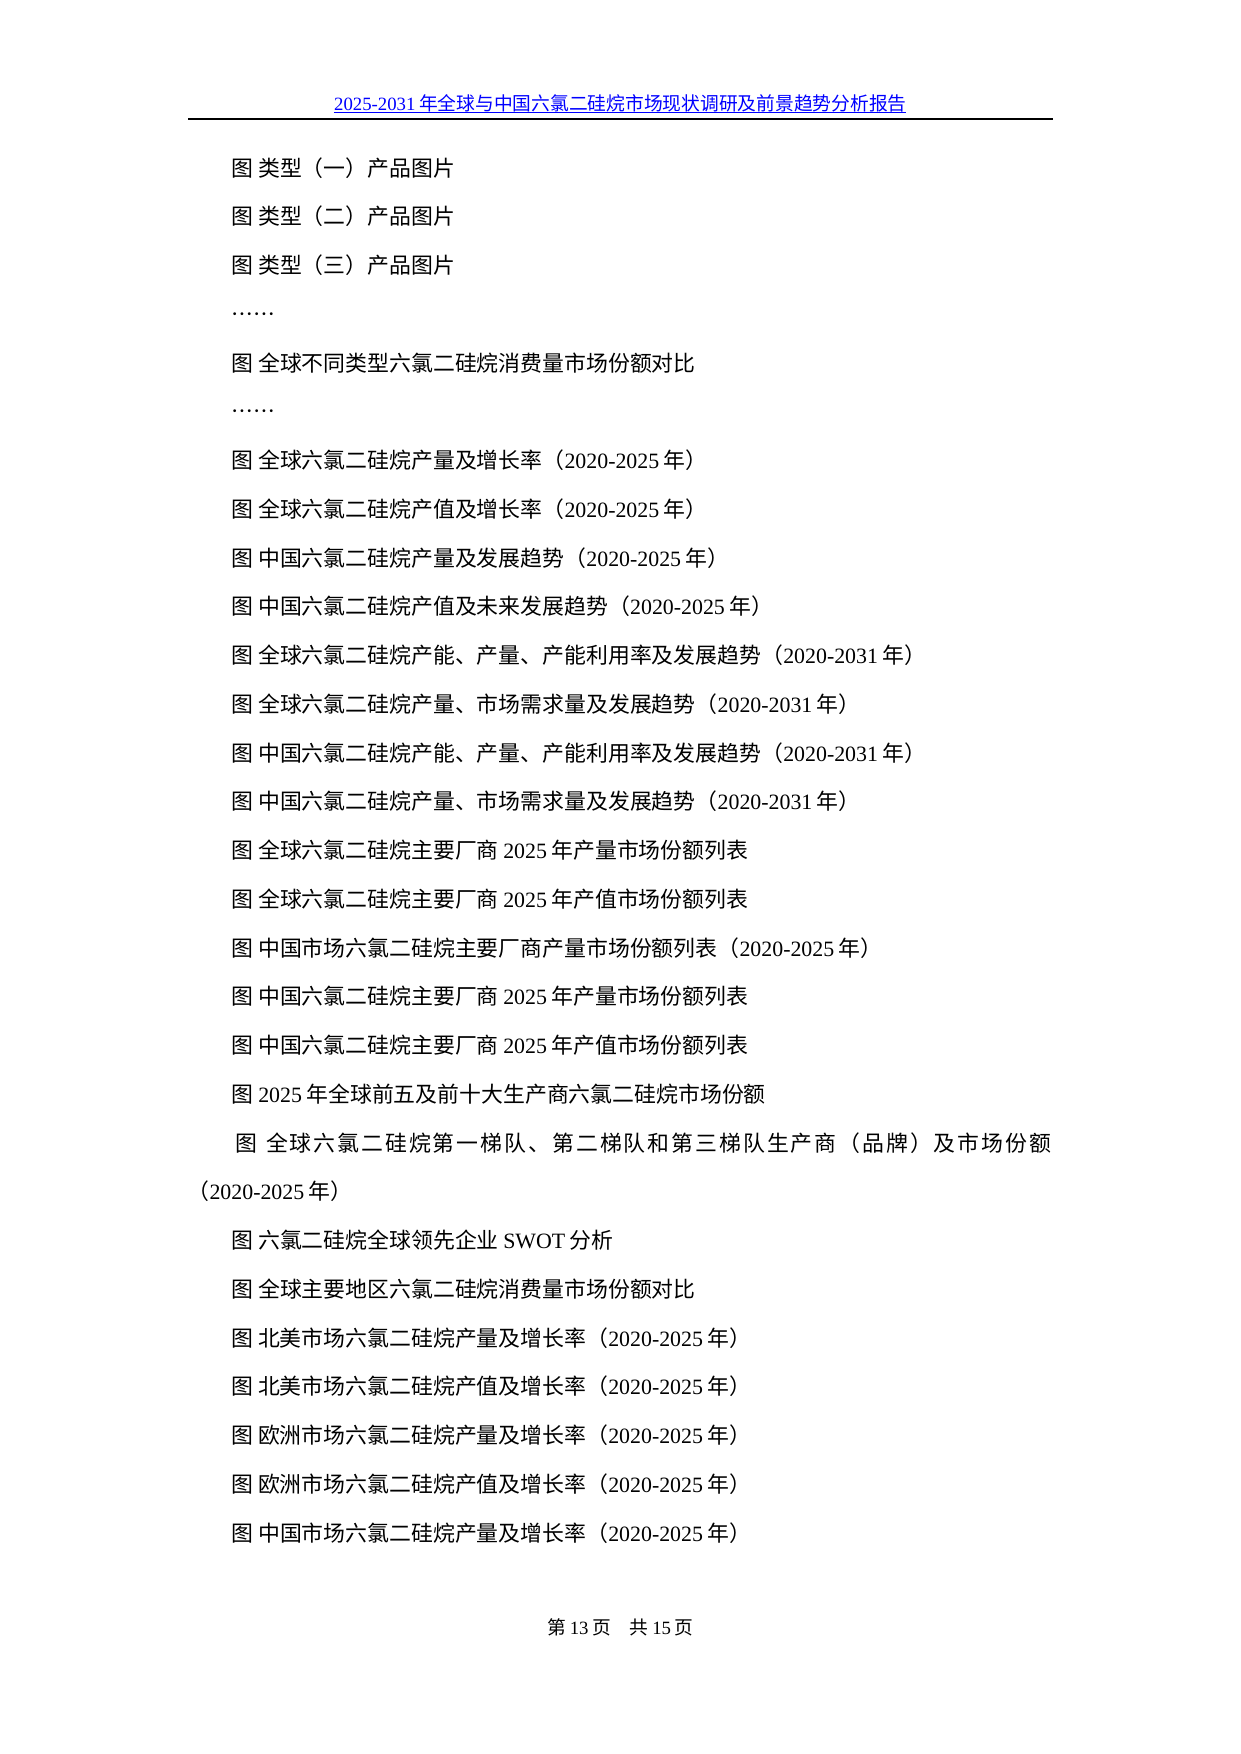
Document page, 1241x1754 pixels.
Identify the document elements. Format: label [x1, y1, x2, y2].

text [187, 150, 1053, 1548]
